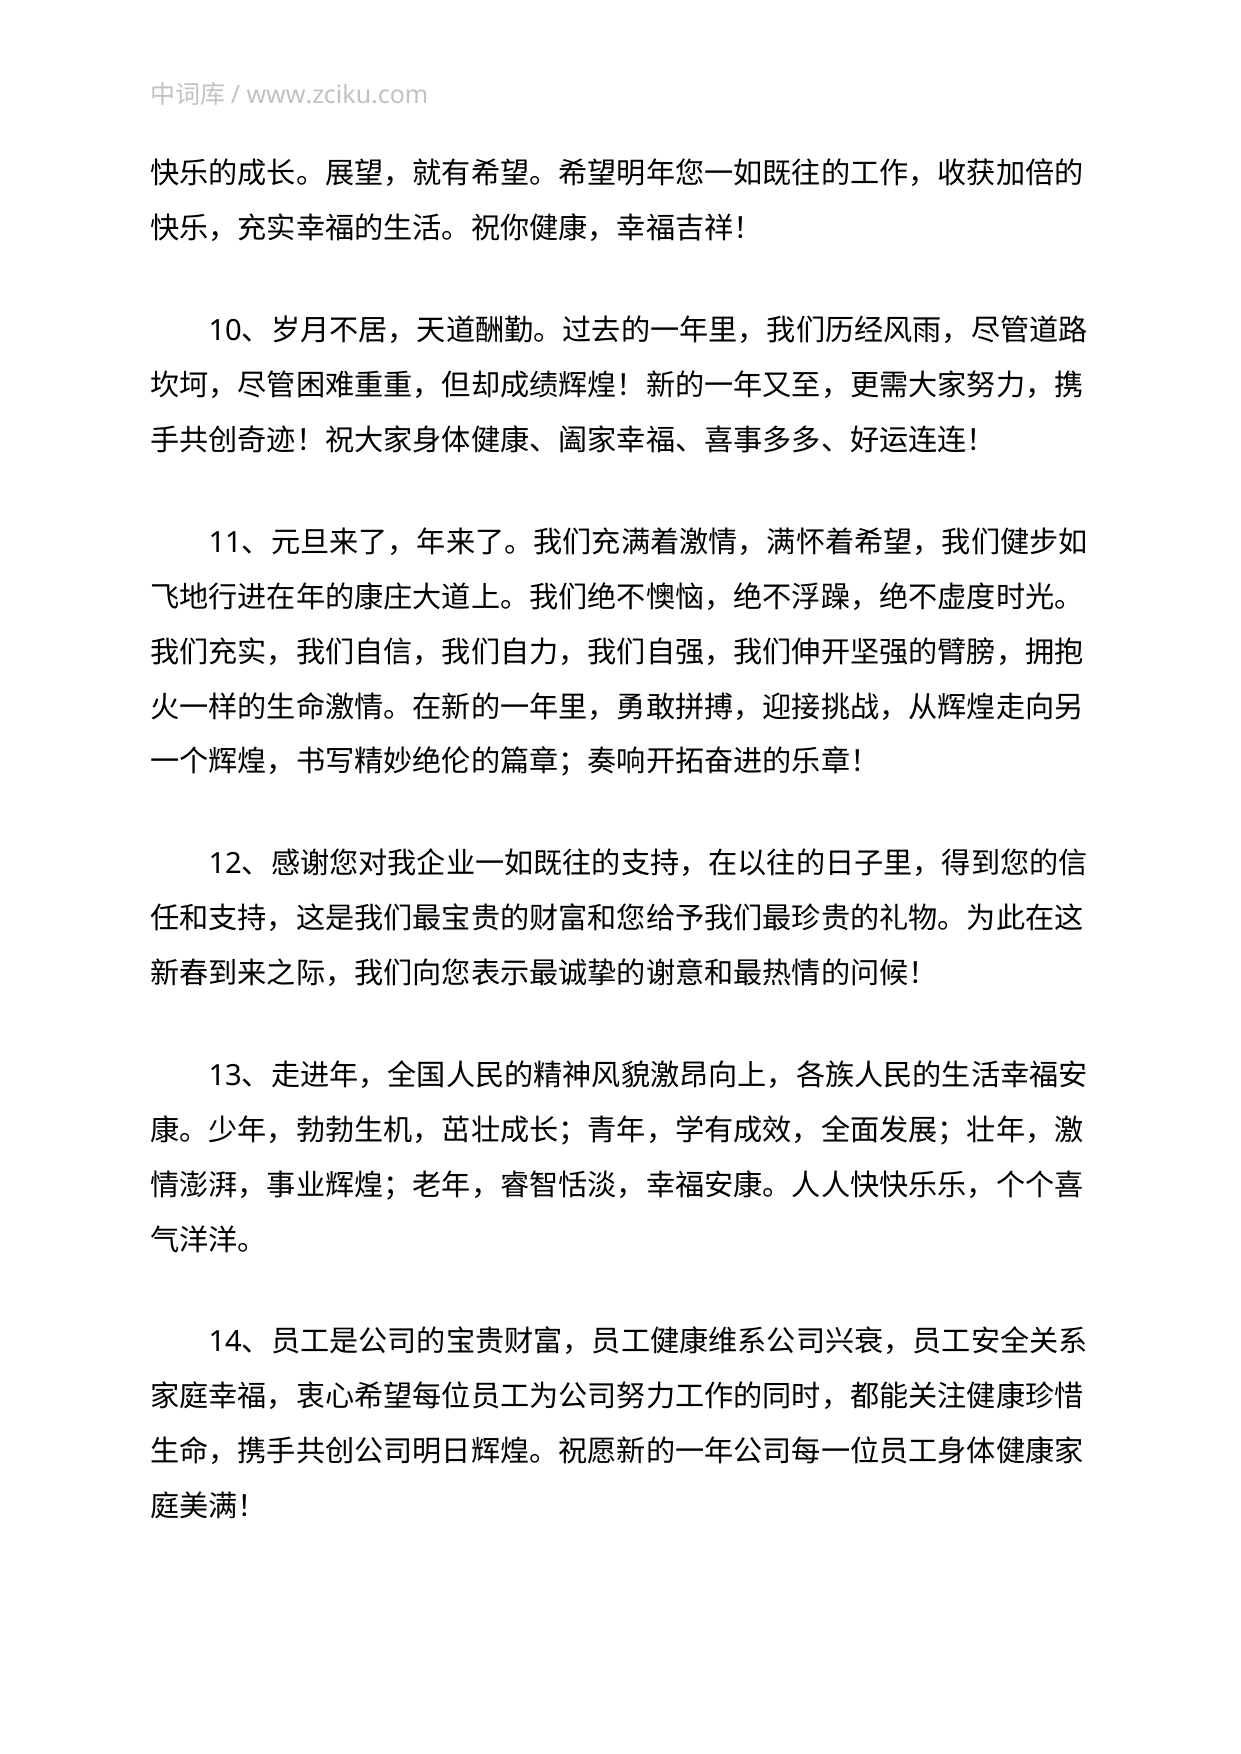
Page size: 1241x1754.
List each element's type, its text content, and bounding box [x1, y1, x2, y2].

text 14、员工是公司的宝贵财富，员工健康维系公司兴衰，员工安全关系家庭幸福，衷心希望每位员工为公司努力工作的同时，都能关注健康珍惜生命，携手共创公司明日辉煌。祝愿新的一年公司每一位员工身体健康家庭美满！ [150, 1318, 1090, 1525]
text 10、岁月不居，天道酬勤。过去的一年里，我们历经风雨，尽管道路坎坷，尽管困难重重，但却成绩辉煌！新的一年又至，更需大家努力，携手共创奇迹！祝大家身体健康、阖家幸福、喜事多多、好运连连！ [150, 307, 1090, 459]
text 12、感谢您对我企业一如既往的支持，在以往的日子里，得到您的信任和支持，这是我们最宝贵的财富和您给予我们最珍贵的礼物。为此在这新春到来之际，我们向您表示最诚挚的谢意和最热情的问候！ [150, 840, 1090, 992]
text 11、元旦来了，年来了。我们充满着激情，满怀着希望，我们健步如飞地行进在年的康庄大道上。我们绝不懊恼，绝不浮躁，绝不虚度时光。我们充实，我们自信，我们自力，我们自强，我们伸开坚强的臂膀，拥抱火一样的生命激情。在新的一年里，勇敢拼搏，迎接挑战，从辉煌走向另一个辉煌，书写精妙绝伦的篇章；奏响开拓奋进的乐章！ [150, 518, 1090, 780]
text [150, 150, 1090, 247]
text 13、走进年，全国人民的精神风貌激昂向上，各族人民的生活幸福安康。少年，勃勃生机，茁壮成长；青年，学有成效，全面发展；壮年，激情澎湃，事业辉煌；老年，睿智恬淡，幸福安康。人人快快乐乐，个个喜气洋洋。 [150, 1051, 1090, 1258]
